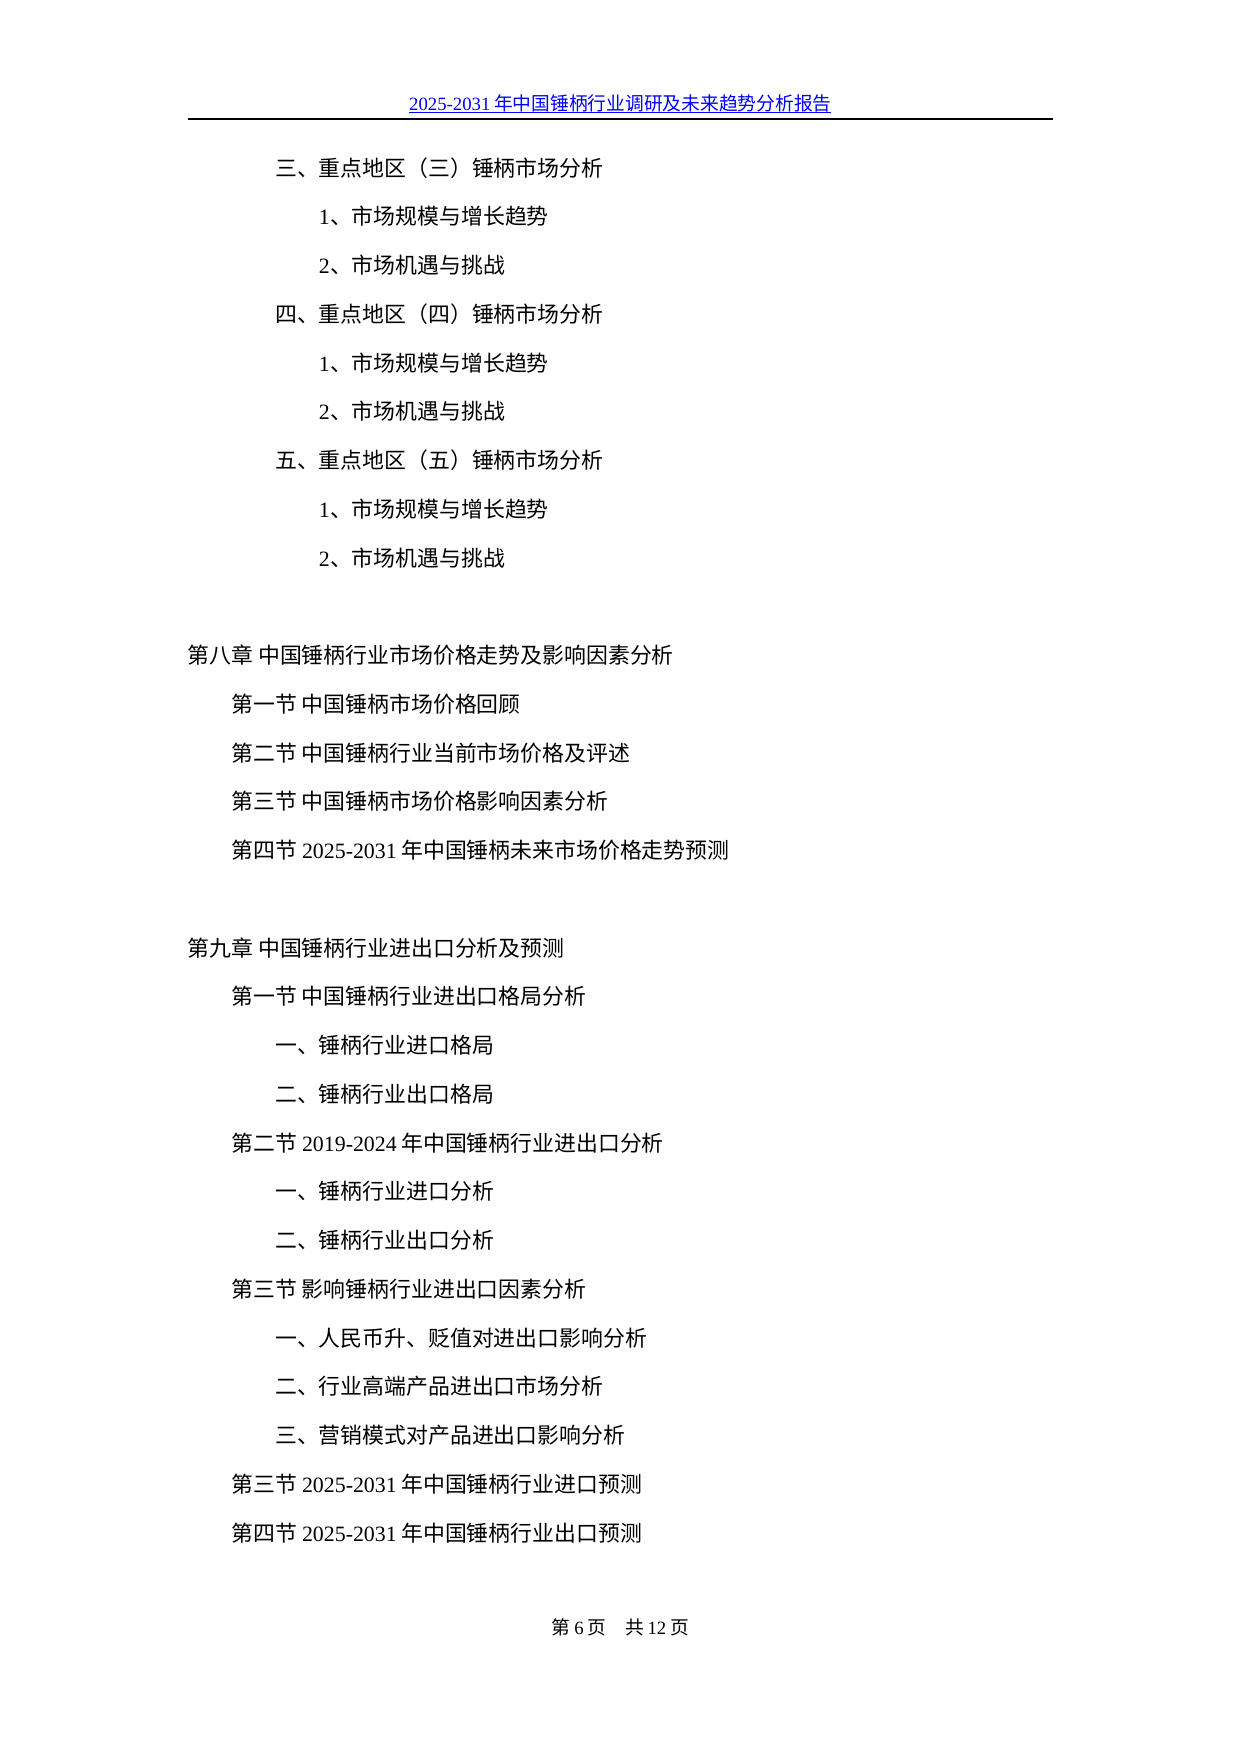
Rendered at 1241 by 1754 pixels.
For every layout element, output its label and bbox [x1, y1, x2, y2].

text [187, 150, 1053, 1548]
